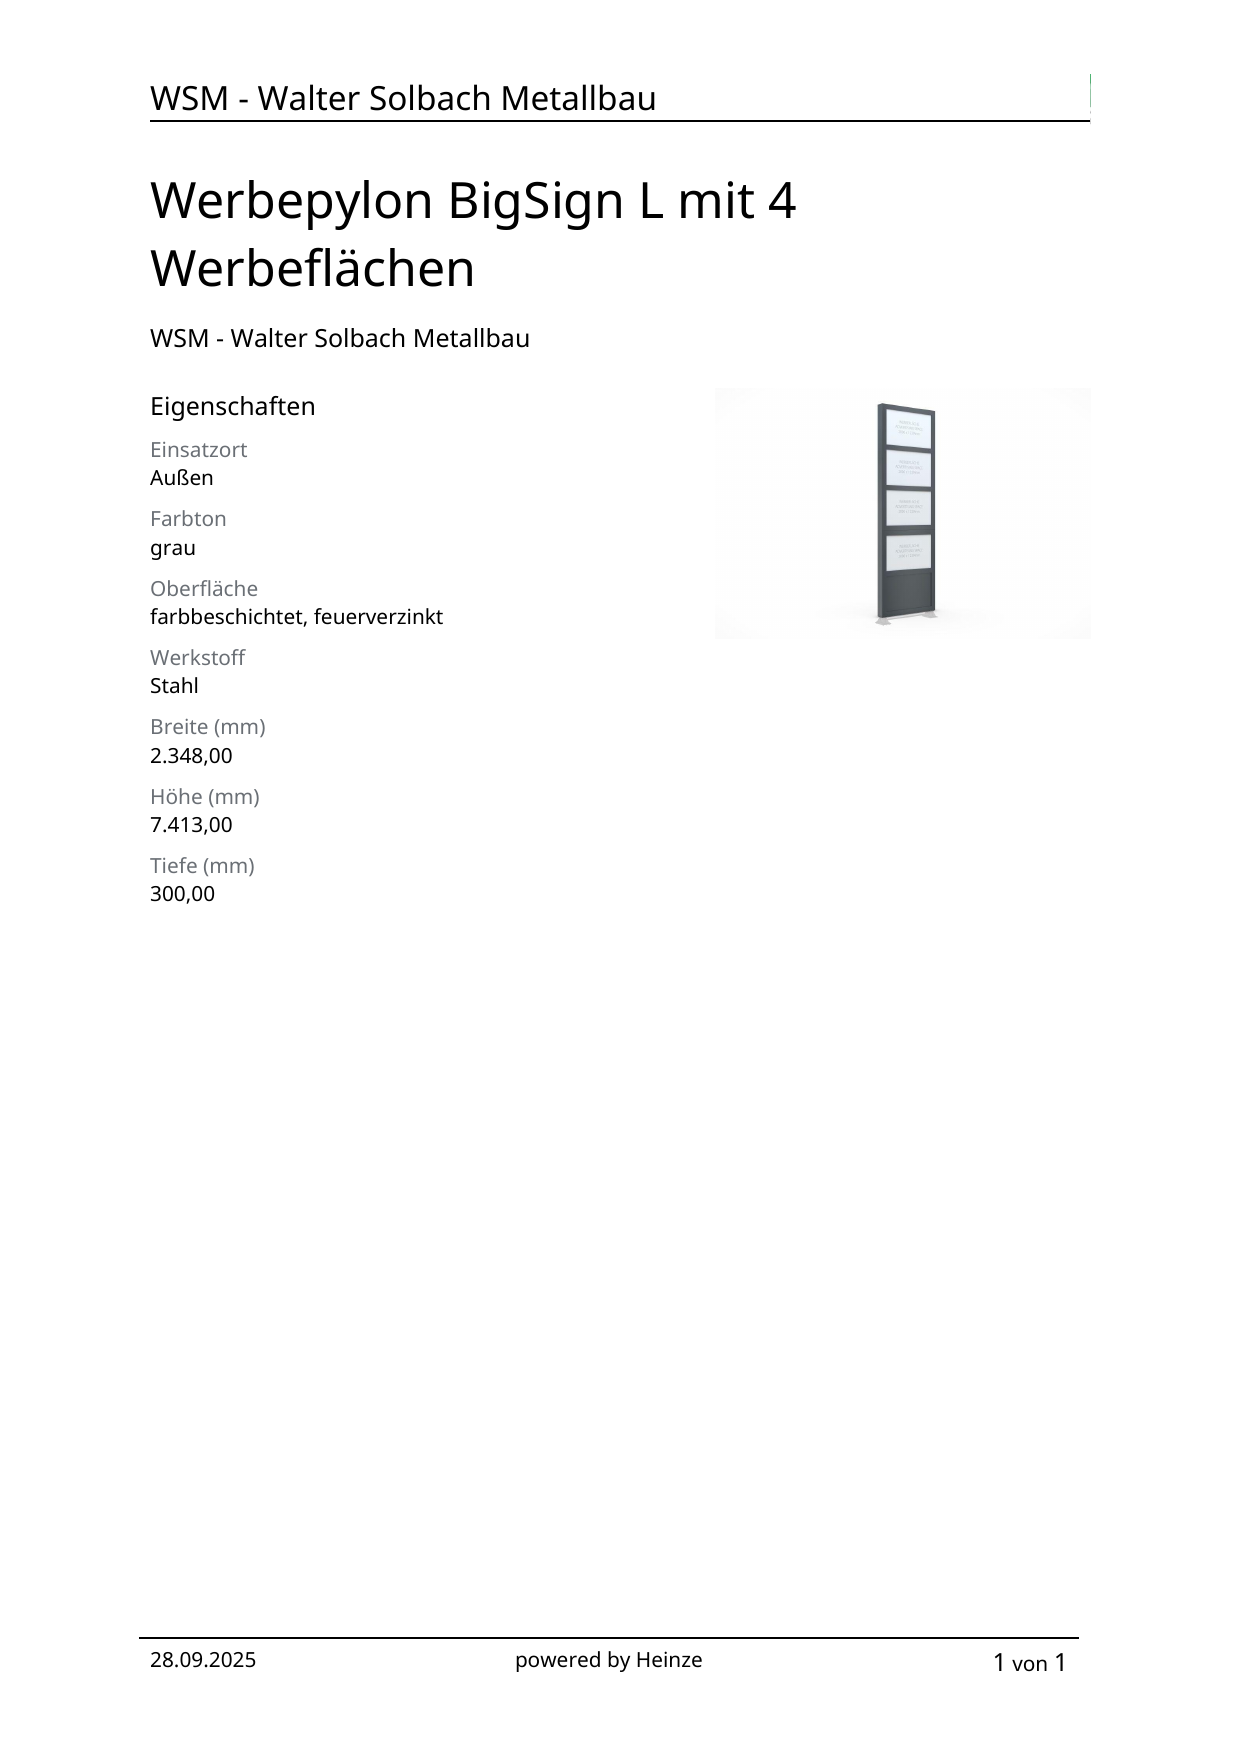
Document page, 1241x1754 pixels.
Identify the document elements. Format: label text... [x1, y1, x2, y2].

text grau [150, 533, 715, 561]
text Einsatzort [150, 435, 715, 463]
text Breite (mm) [150, 712, 1090, 741]
text 7.413,00 [150, 810, 1090, 839]
text Werbepylon BigSign L mit 4 Werbeflächen [150, 165, 1090, 301]
text Oberfläche [150, 574, 715, 602]
text Eigenschaften [150, 388, 715, 422]
text 300,00 [150, 879, 1090, 908]
text Tiefe (mm) [150, 851, 1090, 879]
text Außen [150, 463, 715, 492]
text 2.348,00 [150, 741, 1090, 769]
picture [715, 388, 1091, 639]
text Stahl [150, 671, 1090, 700]
text WSM - Walter Solbach Metallbau [150, 320, 1090, 354]
text Farbton [150, 504, 715, 533]
text Werkstoff [150, 643, 1090, 671]
text farbbeschichtet, feuerverzinkt [150, 602, 715, 631]
text Höhe (mm) [150, 782, 1090, 810]
